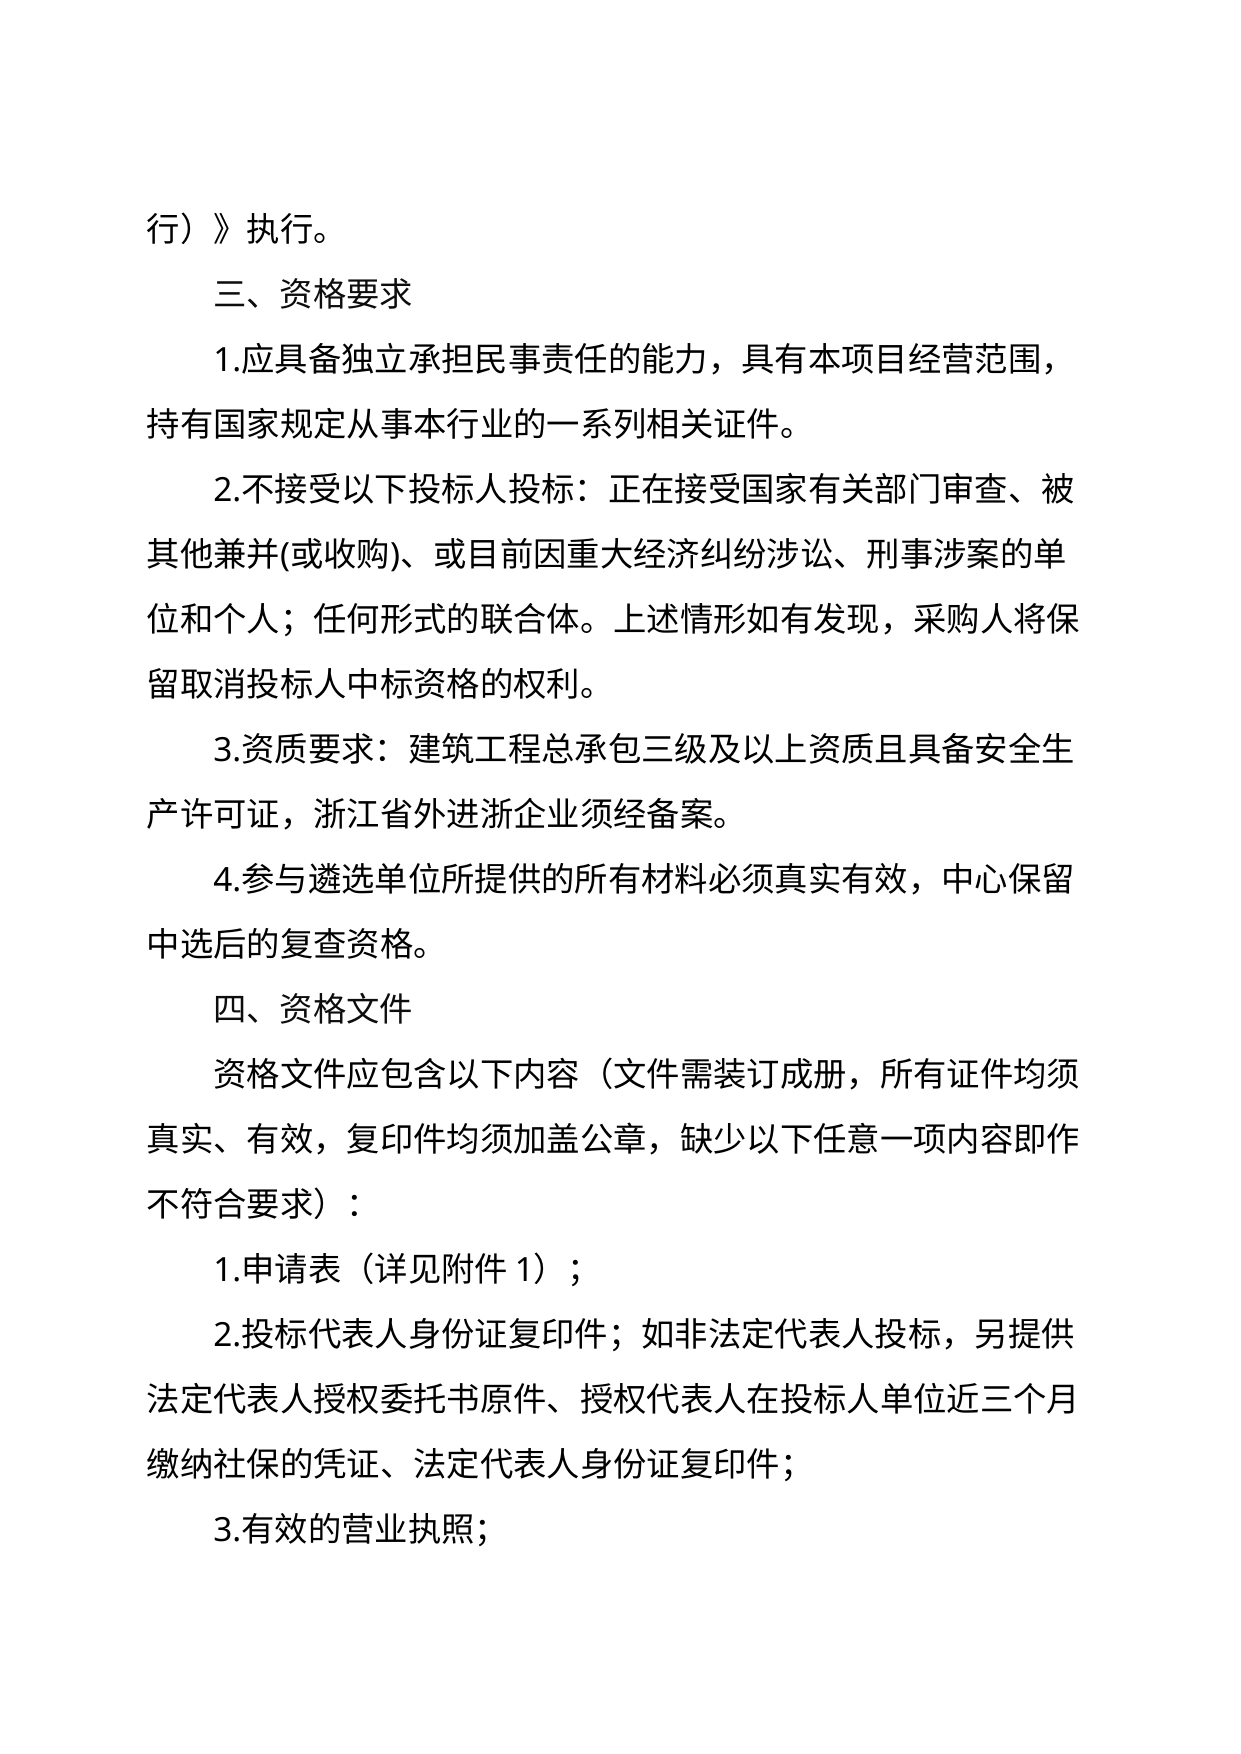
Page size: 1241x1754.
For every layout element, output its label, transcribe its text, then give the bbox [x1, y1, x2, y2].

list 3.有效的营业执照； [146, 1494, 1094, 1559]
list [146, 194, 1094, 259]
list 1.应具备独立承担民事责任的能力，具有本项目经营范围，持有国家规定从事本行业的一系列相关证件。 [146, 324, 1094, 454]
text 四、资格文件 [213, 974, 1094, 1039]
list 1.申请表（详见附件1）； [146, 1234, 1094, 1299]
list 2.不接受以下投标人投标：正在接受国家有关部门审查、被其他兼并(或收购)、或目前因重大经济纠纷涉讼、刑事涉案的单位和个人；任何形式的联合体。上述情形如有发现，采购人将保留取消投标人中标资格的权利。 [146, 454, 1094, 714]
list 2.投标代表人身份证复印件；如非法定代表人投标，另提供法定代表人授权委托书原件、授权代表人在投标人单位近三个月缴纳社保的凭证、法定代表人身份证复印件； [146, 1299, 1094, 1494]
list 3.资质要求：建筑工程总承包三级及以上资质且具备安全生产许可证，浙江省外进浙企业须经备案。 [146, 714, 1094, 844]
text 三、资格要求 [213, 259, 1094, 324]
list 4.参与遴选单位所提供的所有材料必须真实有效，中心保留中选后的复查资格。 [146, 844, 1094, 974]
list 资格文件应包含以下内容（文件需装订成册，所有证件均须真实、有效，复印件均须加盖公章，缺少以下任意一项内容即作不符合要求）： [146, 1039, 1094, 1234]
